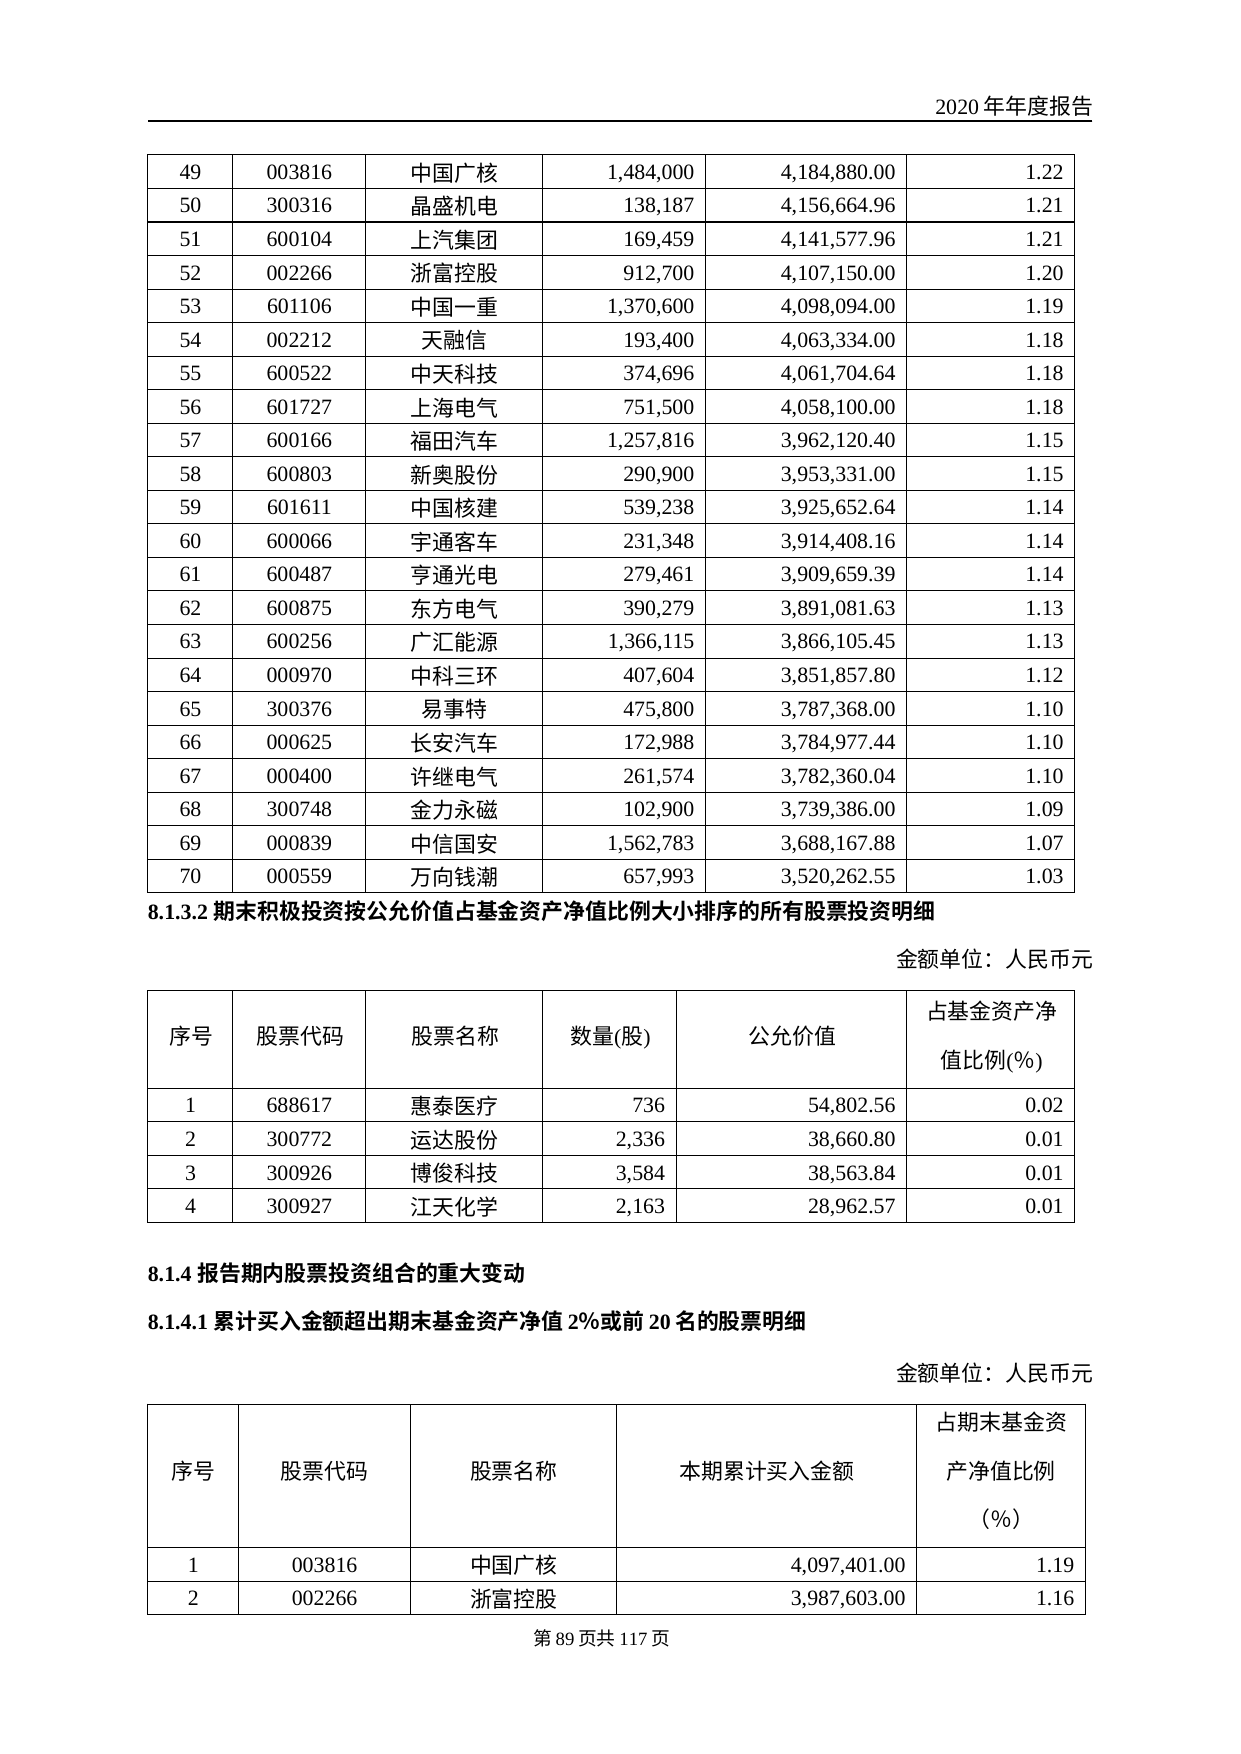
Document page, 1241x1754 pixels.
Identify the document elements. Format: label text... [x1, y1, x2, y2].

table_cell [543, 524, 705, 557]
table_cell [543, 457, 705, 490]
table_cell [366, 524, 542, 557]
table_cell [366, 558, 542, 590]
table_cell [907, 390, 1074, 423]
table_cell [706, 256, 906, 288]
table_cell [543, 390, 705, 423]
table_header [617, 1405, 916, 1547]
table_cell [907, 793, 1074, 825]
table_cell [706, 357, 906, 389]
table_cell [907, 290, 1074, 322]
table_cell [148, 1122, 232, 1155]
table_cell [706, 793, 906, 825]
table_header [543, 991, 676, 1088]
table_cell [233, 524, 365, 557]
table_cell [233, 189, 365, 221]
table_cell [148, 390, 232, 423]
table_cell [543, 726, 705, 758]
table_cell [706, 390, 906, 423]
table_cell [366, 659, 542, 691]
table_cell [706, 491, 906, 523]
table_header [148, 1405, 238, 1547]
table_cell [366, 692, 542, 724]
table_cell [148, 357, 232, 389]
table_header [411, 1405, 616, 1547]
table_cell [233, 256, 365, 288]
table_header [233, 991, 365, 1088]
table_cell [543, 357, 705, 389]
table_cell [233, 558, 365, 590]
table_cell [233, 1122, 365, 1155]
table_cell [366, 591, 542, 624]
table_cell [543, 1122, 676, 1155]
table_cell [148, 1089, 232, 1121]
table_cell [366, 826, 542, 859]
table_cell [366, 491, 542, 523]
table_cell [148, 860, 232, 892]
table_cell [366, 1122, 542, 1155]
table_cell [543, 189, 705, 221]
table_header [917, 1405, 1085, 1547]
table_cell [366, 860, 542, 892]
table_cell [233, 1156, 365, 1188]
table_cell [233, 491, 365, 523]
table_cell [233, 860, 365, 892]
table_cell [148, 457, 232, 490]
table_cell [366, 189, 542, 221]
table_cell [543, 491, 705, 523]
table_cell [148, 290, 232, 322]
text 金额单位：人民币元 [149, 1355, 1092, 1388]
text 8.1.4.1 累计买入金额超出期末基金资产净值2％或前20名的股票明细 [148, 1304, 1092, 1336]
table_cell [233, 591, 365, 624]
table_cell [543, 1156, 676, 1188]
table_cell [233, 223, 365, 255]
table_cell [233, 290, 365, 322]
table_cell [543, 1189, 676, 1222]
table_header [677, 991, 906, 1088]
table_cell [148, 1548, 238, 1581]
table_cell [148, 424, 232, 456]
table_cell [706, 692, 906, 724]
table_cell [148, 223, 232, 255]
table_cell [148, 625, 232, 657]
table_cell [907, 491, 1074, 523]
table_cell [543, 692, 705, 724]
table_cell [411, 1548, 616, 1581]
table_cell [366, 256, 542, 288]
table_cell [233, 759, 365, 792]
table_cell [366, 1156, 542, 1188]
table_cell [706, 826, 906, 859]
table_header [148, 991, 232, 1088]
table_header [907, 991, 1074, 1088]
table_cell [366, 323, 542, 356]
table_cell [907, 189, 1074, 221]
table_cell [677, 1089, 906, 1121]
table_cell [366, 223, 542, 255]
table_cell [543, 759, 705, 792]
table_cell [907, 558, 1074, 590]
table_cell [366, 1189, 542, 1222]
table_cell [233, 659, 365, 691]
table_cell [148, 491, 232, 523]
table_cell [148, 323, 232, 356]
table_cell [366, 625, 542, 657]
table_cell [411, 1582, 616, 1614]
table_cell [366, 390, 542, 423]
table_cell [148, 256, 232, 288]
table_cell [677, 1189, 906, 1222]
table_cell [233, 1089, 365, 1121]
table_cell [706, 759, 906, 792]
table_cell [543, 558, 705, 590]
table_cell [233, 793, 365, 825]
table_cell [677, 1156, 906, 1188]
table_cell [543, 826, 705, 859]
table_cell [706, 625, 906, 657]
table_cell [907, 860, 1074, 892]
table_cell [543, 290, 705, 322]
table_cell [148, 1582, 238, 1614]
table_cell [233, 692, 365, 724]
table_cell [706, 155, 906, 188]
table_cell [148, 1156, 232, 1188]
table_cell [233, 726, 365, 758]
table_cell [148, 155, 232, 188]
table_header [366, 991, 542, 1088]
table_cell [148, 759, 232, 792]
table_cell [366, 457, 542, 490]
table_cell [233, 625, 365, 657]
text 8.1.3.2 期末积极投资按公允价值占基金资产净值比例大小排序的所有股票投资明细 [148, 893, 1092, 926]
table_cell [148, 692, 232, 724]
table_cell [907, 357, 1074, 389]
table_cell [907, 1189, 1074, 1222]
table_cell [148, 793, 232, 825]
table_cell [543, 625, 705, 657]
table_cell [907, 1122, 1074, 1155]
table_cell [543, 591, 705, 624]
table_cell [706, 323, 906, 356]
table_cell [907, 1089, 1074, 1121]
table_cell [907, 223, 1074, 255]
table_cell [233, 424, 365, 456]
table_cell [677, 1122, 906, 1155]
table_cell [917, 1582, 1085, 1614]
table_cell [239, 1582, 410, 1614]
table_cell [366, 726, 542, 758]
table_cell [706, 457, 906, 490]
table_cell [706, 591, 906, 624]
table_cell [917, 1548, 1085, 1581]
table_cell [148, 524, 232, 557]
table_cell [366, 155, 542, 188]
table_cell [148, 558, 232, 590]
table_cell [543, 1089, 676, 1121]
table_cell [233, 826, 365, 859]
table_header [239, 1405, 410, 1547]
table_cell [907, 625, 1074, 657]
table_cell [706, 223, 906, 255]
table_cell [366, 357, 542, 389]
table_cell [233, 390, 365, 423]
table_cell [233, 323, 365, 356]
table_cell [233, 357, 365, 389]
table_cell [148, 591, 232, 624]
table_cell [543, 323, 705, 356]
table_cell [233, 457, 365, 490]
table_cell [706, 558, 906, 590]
subtitle 8.1.4 报告期内股票投资组合的重大变动 [148, 1255, 1092, 1288]
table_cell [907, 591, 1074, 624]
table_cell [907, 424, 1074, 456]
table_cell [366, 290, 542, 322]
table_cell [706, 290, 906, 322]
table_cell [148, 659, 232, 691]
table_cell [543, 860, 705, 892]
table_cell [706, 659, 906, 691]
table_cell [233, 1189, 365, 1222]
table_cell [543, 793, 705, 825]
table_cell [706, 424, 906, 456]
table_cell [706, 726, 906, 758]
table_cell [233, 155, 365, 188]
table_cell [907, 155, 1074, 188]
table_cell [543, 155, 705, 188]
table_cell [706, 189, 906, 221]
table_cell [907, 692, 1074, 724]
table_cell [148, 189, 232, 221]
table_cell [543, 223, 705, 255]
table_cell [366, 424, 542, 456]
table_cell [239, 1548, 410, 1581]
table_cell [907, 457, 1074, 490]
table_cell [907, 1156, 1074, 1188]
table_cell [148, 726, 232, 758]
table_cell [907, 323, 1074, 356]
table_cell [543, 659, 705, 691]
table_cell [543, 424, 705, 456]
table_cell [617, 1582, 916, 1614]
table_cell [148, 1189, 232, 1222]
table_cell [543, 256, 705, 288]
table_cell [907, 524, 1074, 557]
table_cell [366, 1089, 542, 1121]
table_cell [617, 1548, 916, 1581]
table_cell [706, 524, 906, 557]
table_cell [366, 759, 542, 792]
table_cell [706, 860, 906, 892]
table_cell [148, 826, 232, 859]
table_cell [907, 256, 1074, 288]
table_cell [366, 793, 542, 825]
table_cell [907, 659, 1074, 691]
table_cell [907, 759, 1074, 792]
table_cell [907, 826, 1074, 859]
text 金额单位：人民币元 [148, 942, 1092, 974]
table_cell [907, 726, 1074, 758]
